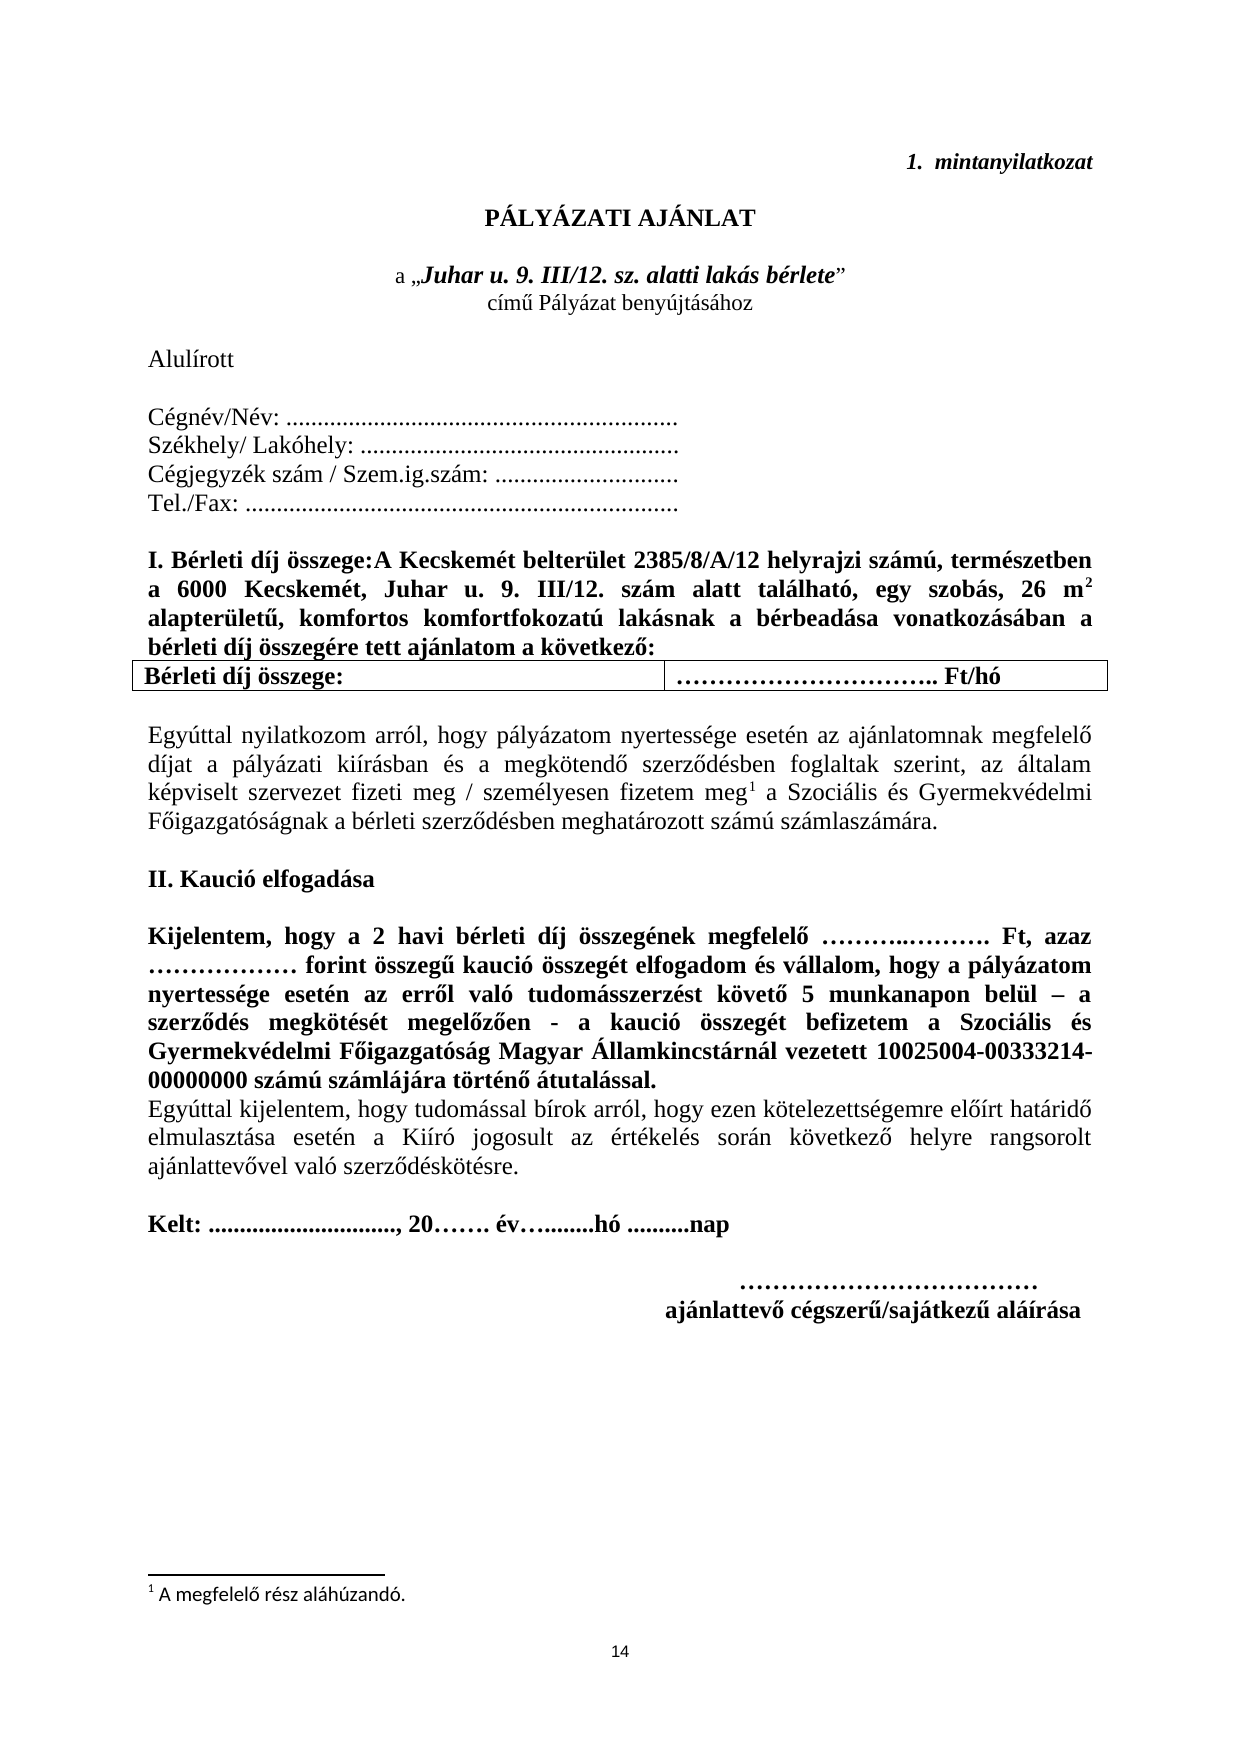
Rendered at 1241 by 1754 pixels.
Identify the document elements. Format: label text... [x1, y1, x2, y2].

table_header Bérleti díj összege: [133, 661, 664, 690]
subtitle I. Bérleti díj összege:A Kecskemét belterület 2385/8/A/12 helyrajzi számú, természetben a 6000 Kecskemét, Juhar u. 9. III/12. szám alatt található, egy szobás, 26 m2 alapterületű, komfortos komfortfokozatú lakásnak a bérbeadása vonatkozásában a bérleti díj összegére tett ajánlatom a következő: [148, 545, 1092, 660]
text ……………………………… [148, 1266, 1092, 1295]
table_header ………………………….. Ft/hó [665, 661, 1107, 690]
text Kijelentem, hogy a 2 havi bérleti díj összegének megfelelő ………..………. Ft, azaz ……………… forint összegű kaució összegét elfogadom és vállalom, hogy a pályázatom nyertessége esetén az erről való tudomásszerzést követő 5 munkanapon belül – a szerződés megkötését megelőzően - a kaució összegét befizetem a Szociális és Gyermekvédelmi Főigazgatóság Magyar Államkincstárnál vezetett 10025004-00333214-00000000 számú számlájára történő átutalással. [148, 921, 1092, 1094]
text Egyúttal nyilatkozom arról, hogy pályázatom nyertessége esetén az ajánlatomnak megfelelő díjat a pályázati kiírásban és a megkötendő szerződésben foglaltak szerint, az általam képviselt szervezet fizeti meg / személyesen fizetem meg a Szociális és Gyermekvédelmi Főigazgatóságnak a bérleti szerződésben meghatározott számú számlaszámára. [148, 720, 1092, 835]
text Alulírott [148, 344, 1092, 373]
text Tel./Fax: [148, 488, 1092, 517]
text PÁLYÁZATI AJÁNLAT [148, 203, 1092, 232]
text című Pályázat benyújtásához [148, 289, 1092, 315]
text Kelt: .............................., 20……. év…........hó ..........nap [148, 1209, 1092, 1237]
text 1. mintanyilatkozat [148, 148, 1092, 174]
text ajánlattevő cégszerű/sajátkezű aláírása [148, 1295, 1092, 1324]
text II. Kaució elfogadása [148, 864, 1092, 892]
text Cégjegyzék szám / Szem.ig.szám: [148, 459, 1092, 488]
text Cégnév/Név: [148, 402, 1092, 430]
text Székhely/ Lakóhely: [148, 430, 1092, 459]
text Egyúttal kijelentem, hogy tudomással bírok arról, hogy ezen kötelezettségemre előírt határidő elmulasztása esetén a Kiíró jogosult az értékelés során következő helyre rangsorolt ajánlattevővel való szerződéskötésre. [148, 1094, 1092, 1180]
text a „Juhar u. 9. III/12. sz. alatti lakás bérlete” [148, 260, 1092, 289]
